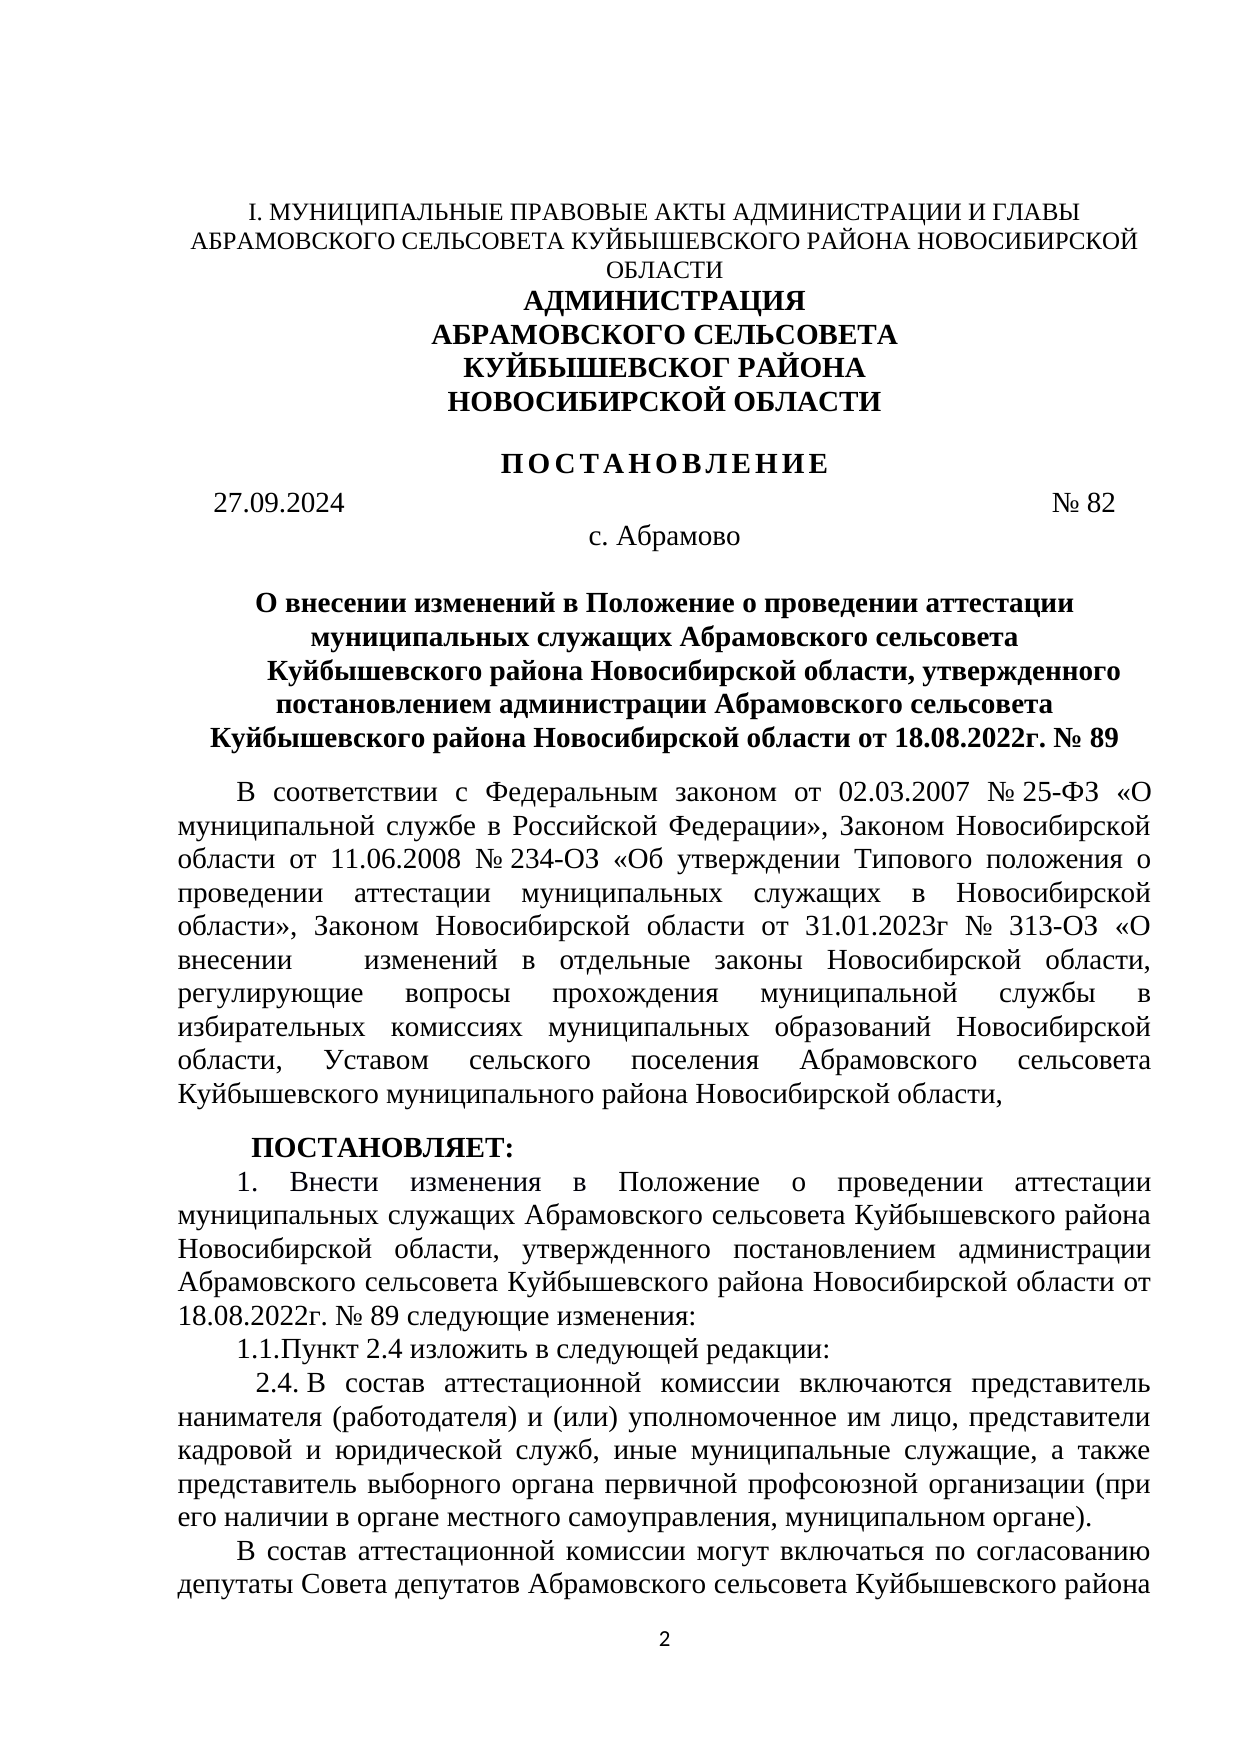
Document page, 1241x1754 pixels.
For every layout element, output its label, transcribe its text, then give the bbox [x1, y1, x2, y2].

text 1. Внести изменения в Положение о проведении аттестации муниципальных служащих Абрамовского сельсовета Куйбышевского района Новосибирской области, утвержденного постановлением администрации Абрамовского сельсовета Куйбышевского района Новосибирской области от 18.08.2022г. № 89 следующие изменения: [177, 1164, 1152, 1332]
list АДМИНИСТРАЦИЯ [177, 283, 1152, 317]
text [177, 1533, 1152, 1600]
text ПОСТАНОВЛЯЕТ: [177, 1130, 1152, 1164]
text В соответствии с Федеральным законом от 02.03.2007 № 25-ФЗ «О муниципальной службе в Российской Федерации», Законом Новосибирской области от 11.06.2008 № 234-ОЗ «Об утверждении Типового положения о проведении аттестации муниципальных служащих в Новосибирской области», Законом Новосибирской области от 31.01.2023г № 313-ОЗ «О внесении изменений в отдельные законы Новосибирской области, регулирующие вопросы прохождения муниципальной службы в избирательных комиссиях муниципальных образований Новосибирской области, Уставом сельского поселения Абрамовского сельсовета Куйбышевского муниципального района Новосибирской области, [177, 774, 1152, 1109]
list НОВОСИБИРСКОЙ ОБЛАСТИ [177, 384, 1152, 418]
list ПОСТАНОВЛЕНИЕ [177, 446, 1152, 480]
text Куйбышевского района Новосибирской области, утвержденного постановлением администрации Абрамовского сельсовета Куйбышевского района Новосибирской области от 18.08.2022г. № 89 [177, 653, 1152, 753]
text I. МУНИЦИПАЛЬНЫЕ ПРАВОВЫЕ АКТЫ АДМИНИСТРАЦИИ И ГЛАВЫ АБРАМОВСКОГО СЕЛЬСОВЕТА КУЙБЫШЕВСКОГО РАЙОНА НОВОСИБИРСКОЙ ОБЛАСТИ [177, 197, 1152, 283]
list с. Абрамово [177, 518, 1152, 552]
list Пункт 2.4 изложить в следующей редакции: [177, 1332, 1152, 1365]
text 2.4. В состав аттестационной комиссии включаются представитель нанимателя (работодателя) и (или) уполномоченное им лицо, представители кадровой и юридической служб, иные муниципальные служащие, а также представитель выборного органа первичной профсоюзной организации (при его наличии в органе местного самоуправления, муниципальном органе). [177, 1365, 1152, 1533]
text О внесении изменений в Положение о проведении аттестации муниципальных служащих Абрамовского сельсовета [177, 586, 1152, 653]
list АБРАМОВСКОГО СЕЛЬСОВЕТА [177, 317, 1152, 351]
list 27.09.2024 № 82 [177, 485, 1152, 518]
list КУЙБЫШЕВСКОГ РАЙОНА [177, 351, 1152, 384]
